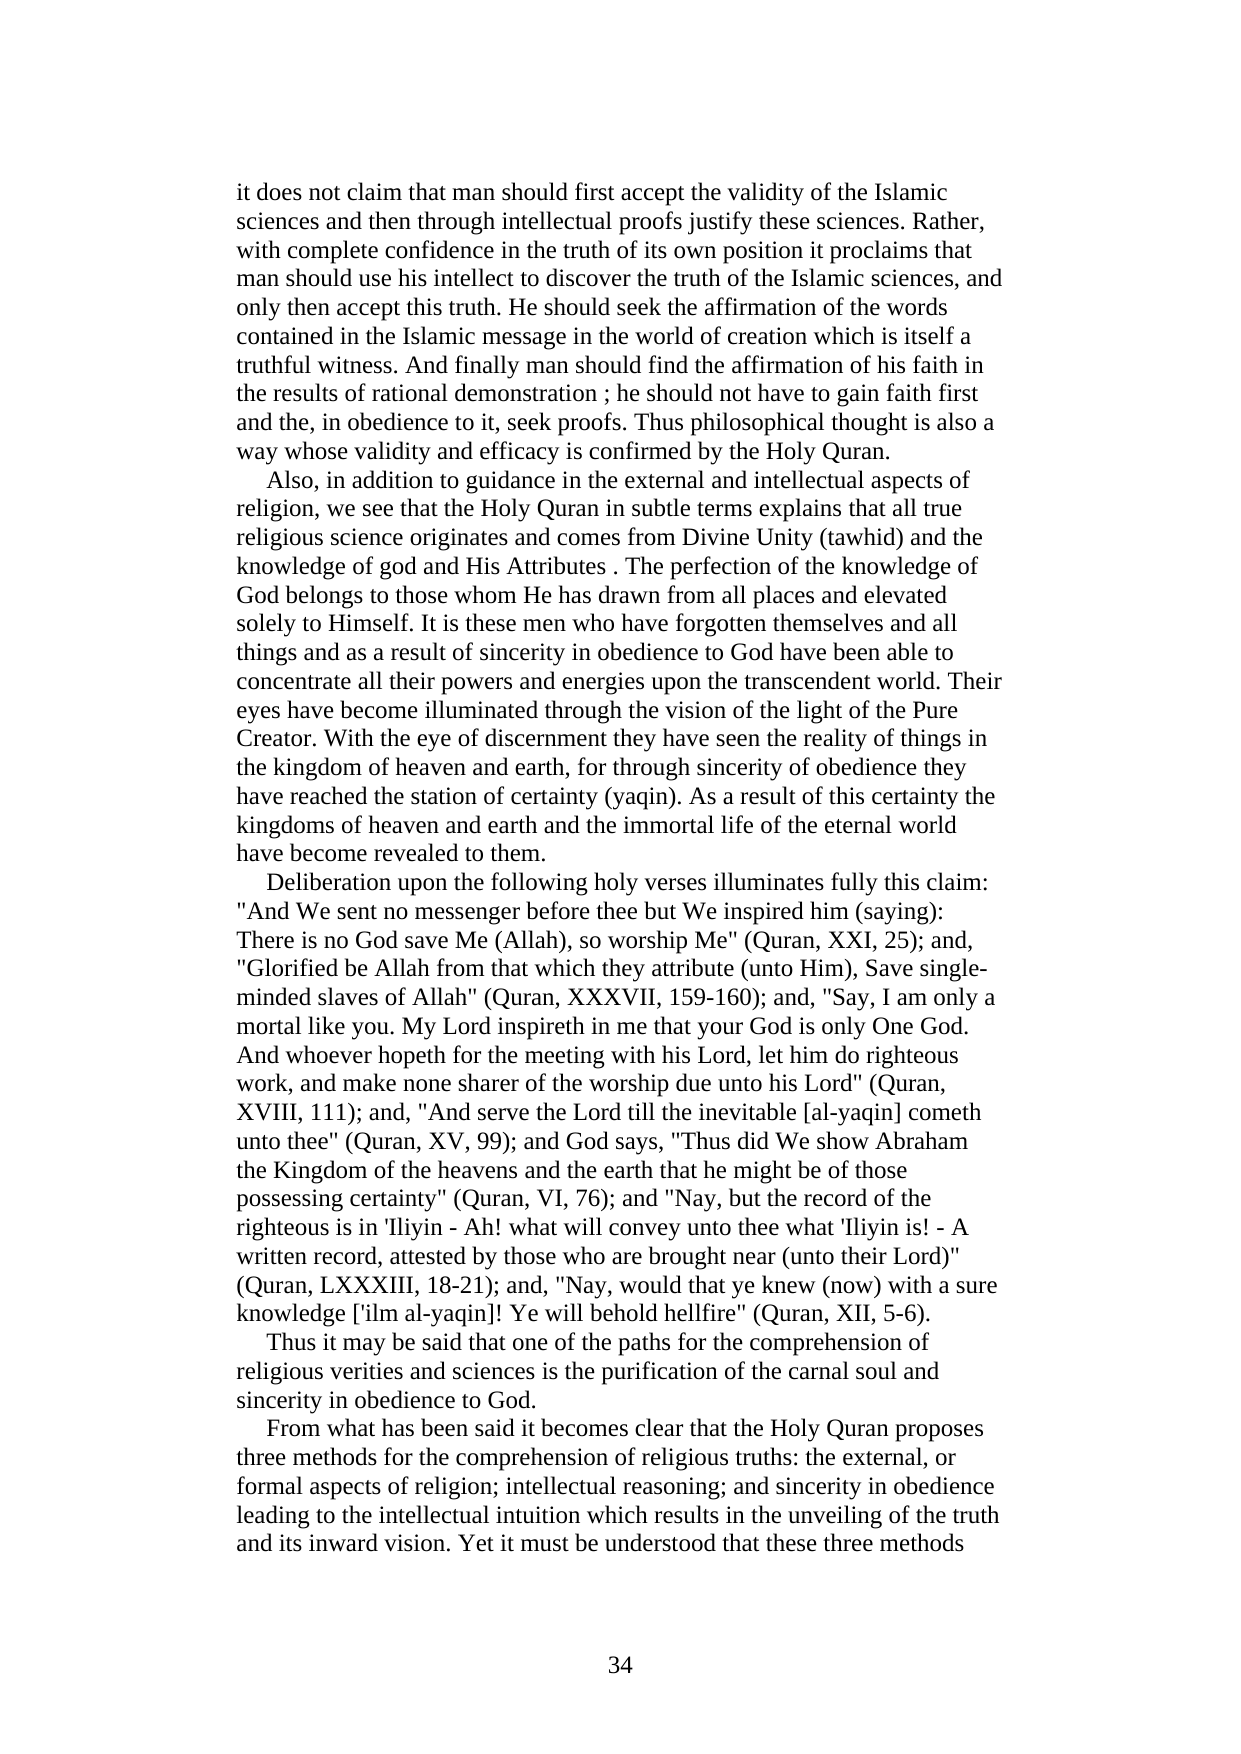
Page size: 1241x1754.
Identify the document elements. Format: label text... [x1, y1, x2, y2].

text Deliberation upon the following holy verses illuminates fully this claim: "And We sent no messenger before thee but We inspired him (saying): There is no God save Me (Allah), so worship Me" (Quran, XXI, 25); and, "Glorified be Allah from that which they attribute (unto Him), Save single-minded slaves of Allah" (Quran, XXXVII, 159-160); and, "Say, I am only a mortal like you. My Lord inspireth in me that your God is only One God. And whoever hopeth for the meeting with his Lord, let him do righteous work, and make none sharer of the worship due unto his Lord" (Quran, XVIII, 111); and, "And serve the Lord till the inevitable [al-yaqin] cometh unto thee" (Quran, XV, 99); and God says, "Thus did We show Abraham the Kingdom of the heavens and the earth that he might be of those possessing certainty" (Quran, VI, 76); and "Nay, but the record of the righteous is in 'Iliyin - Ah! what will convey unto thee what 'Iliyin is! - A written record, attested by those who are brought near (unto their Lord)" (Quran, LXXXIII, 18-21); and, "Nay, would that ye knew (now) with a sure knowledge ['ilm al-yaqin]! Ye will behold hellfire" (Quran, XII, 5-6). [236, 867, 1004, 1327]
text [236, 177, 1004, 465]
text Also, in addition to guidance in the external and intellectual aspects of religion, we see that the Holy Quran in subtle terms explains that all true religious science originates and comes from Divine Unity (tawhid) and the knowledge of god and His Attributes . The perfection of the knowledge of God belongs to those whom He has drawn from all places and elevated solely to Himself. It is these men who have forgotten themselves and all things and as a result of sincerity in obedience to God have been able to concentrate all their powers and energies upon the transcendent world. Their eyes have become illuminated through the vision of the light of the Pure Creator. With the eye of discernment they have seen the reality of things in the kingdom of heaven and earth, for through sincerity of obedience they have reached the station of certainty (yaqin). As a result of this certainty the kingdoms of heaven and earth and the immortal life of the eternal world have become revealed to them. [236, 465, 1004, 867]
text Thus it may be said that one of the paths for the comprehension of religious verities and sciences is the purification of the carnal soul and sincerity in obedience to God. [236, 1327, 1004, 1413]
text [236, 1413, 1004, 1557]
